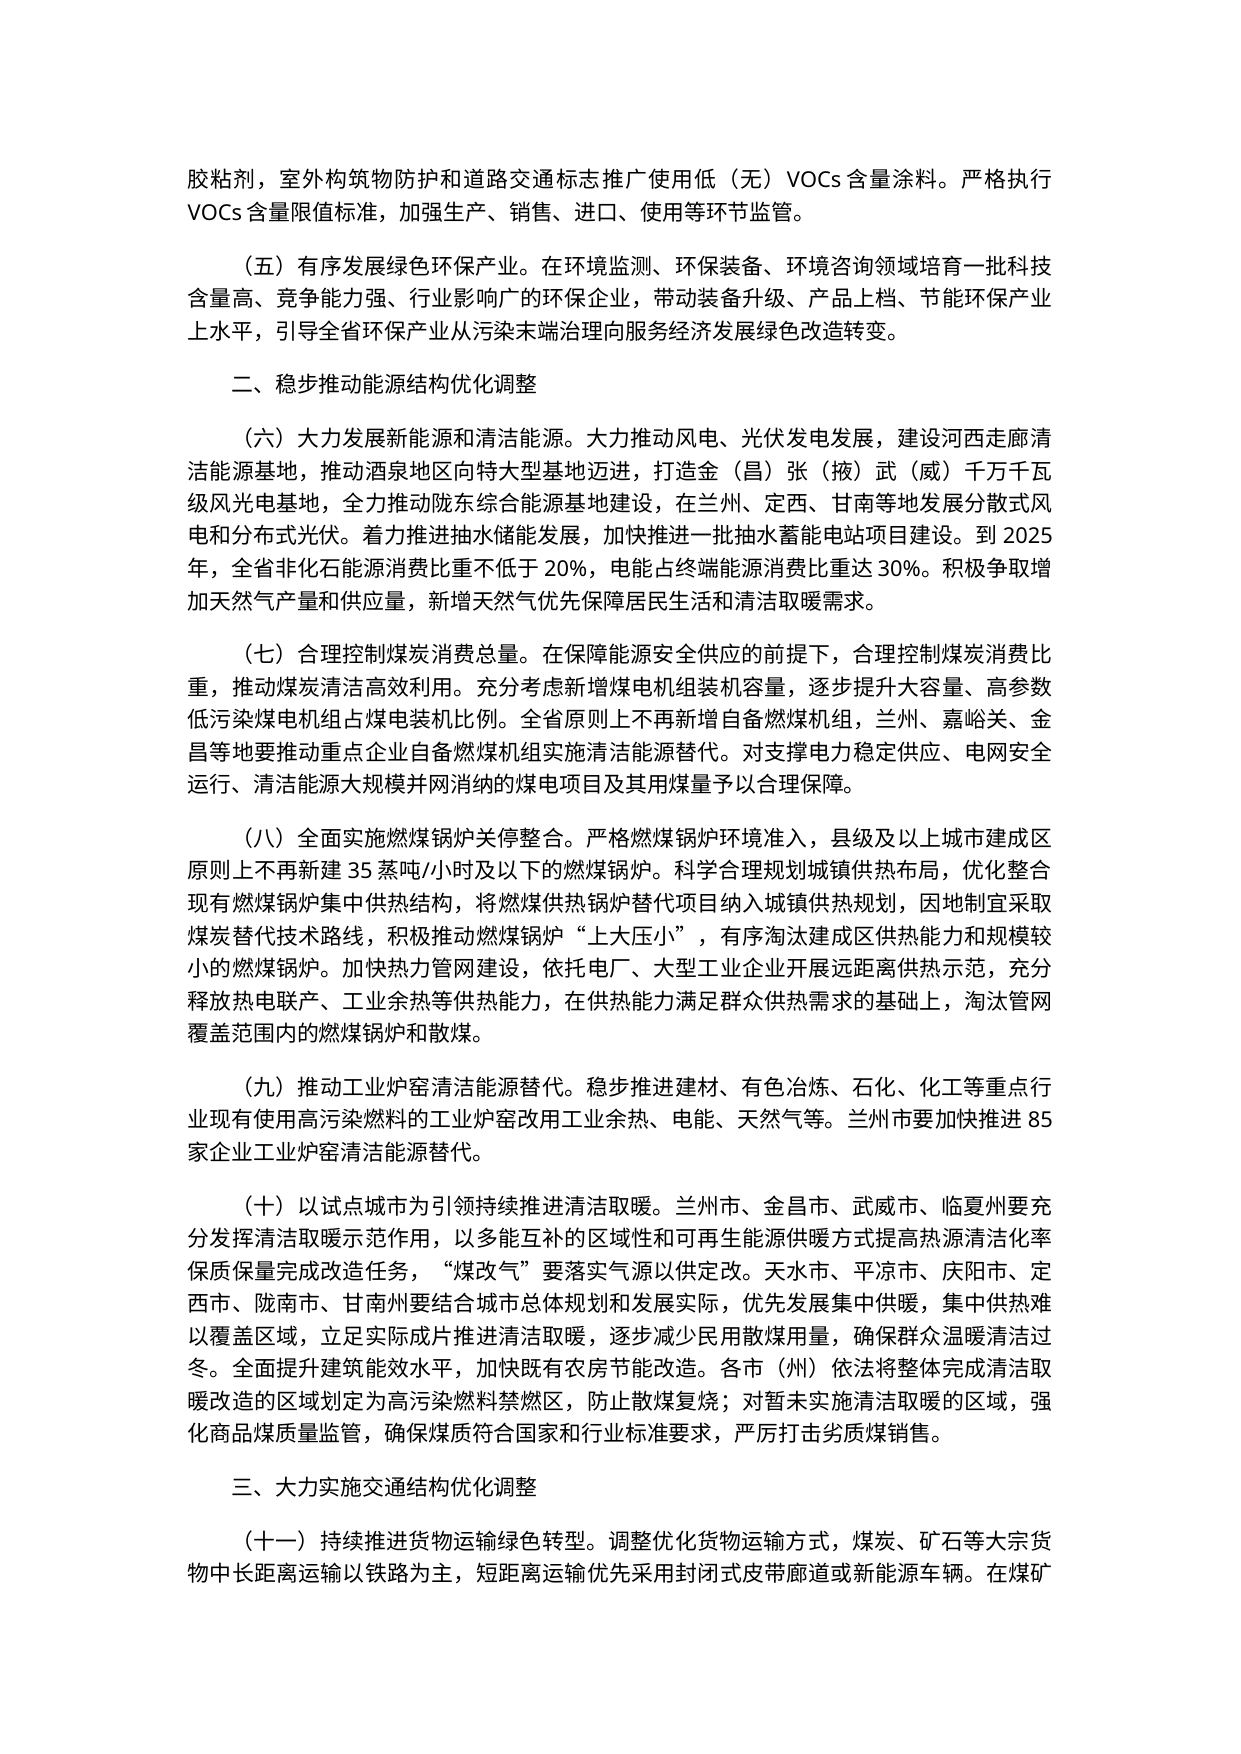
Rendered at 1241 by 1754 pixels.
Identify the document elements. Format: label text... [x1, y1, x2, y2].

text （五）有序发展绿色环保产业。在环境监测、环保装备、环境咨询领域培育一批科技含量高、竞争能力强、行业影响广的环保企业，带动装备升级、产品上档、节能环保产业上水平，引导全省环保产业从污染末端治理向服务经济发展绿色改造转变。 [187, 248, 1053, 346]
text （九）推动工业炉窑清洁能源替代。稳步推进建材、有色冶炼、石化、化工等重点行业现有使用高污染燃料的工业炉窑改用工业余热、电能、天然气等。兰州市要加快推进85家企业工业炉窑清洁能源替代。 [187, 1069, 1053, 1167]
text （六）大力发展新能源和清洁能源。大力推动风电、光伏发电发展，建设河西走廊清洁能源基地，推动酒泉地区向特大型基地迈进，打造金（昌）张（掖）武（威）千万千瓦级风光电基地，全力推动陇东综合能源基地建设，在兰州、定西、甘南等地发展分散式风电和分布式光伏。着力推进抽水储能发展，加快推进一批抽水蓄能电站项目建设。到2025年，全省非化石能源消费比重不低于20%，电能占终端能源消费比重达30%。积极争取增加天然气产量和供应量，新增天然气优先保障居民生活和清洁取暖需求。 [187, 421, 1053, 616]
text 二、稳步推动能源结构优化调整 [187, 367, 1053, 399]
text （十）以试点城市为引领持续推进清洁取暖。兰州市、金昌市、武威市、临夏州要充分发挥清洁取暖示范作用，以多能互补的区域性和可再生能源供暖方式提高热源清洁化率，保质保量完成改造任务，“煤改气”要落实气源以供定改。天水市、平凉市、庆阳市、定西市、陇南市、甘南州要结合城市总体规划和发展实际，优先发展集中供暖，集中供热难以覆盖区域，立足实际成片推进清洁取暖，逐步减少民用散煤用量，确保群众温暖清洁过冬。全面提升建筑能效水平，加快既有农房节能改造。各市（州）依法将整体完成清洁取暖改造的区域划定为高污染燃料禁燃区，防止散煤复烧；对暂未实施清洁取暖的区域，强化商品煤质量监管，确保煤质符合国家和行业标准要求，严厉打击劣质煤销售。 [187, 1188, 1053, 1448]
text 三、大力实施交通结构优化调整 [187, 1469, 1053, 1502]
text （七）合理控制煤炭消费总量。在保障能源安全供应的前提下，合理控制煤炭消费比重，推动煤炭清洁高效利用。充分考虑新增煤电机组装机容量，逐步提升大容量、高参数、低污染煤电机组占煤电装机比例。全省原则上不再新增自备燃煤机组，兰州、嘉峪关、金昌等地要推动重点企业自备燃煤机组实施清洁能源替代。对支撑电力稳定供应、电网安全运行、清洁能源大规模并网消纳的煤电项目及其用煤量予以合理保障。 [187, 637, 1053, 799]
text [187, 162, 1053, 227]
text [187, 1523, 1053, 1588]
text （八）全面实施燃煤锅炉关停整合。严格燃煤锅炉环境准入，县级及以上城市建成区原则上不再新建35蒸吨/小时及以下的燃煤锅炉。科学合理规划城镇供热布局，优化整合现有燃煤锅炉集中供热结构，将燃煤供热锅炉替代项目纳入城镇供热规划，因地制宜采取煤炭替代技术路线，积极推动燃煤锅炉“上大压小”，有序淘汰建成区供热能力和规模较小的燃煤锅炉。加快热力管网建设，依托电厂、大型工业企业开展远距离供热示范，充分释放热电联产、工业余热等供热能力，在供热能力满足群众供热需求的基础上，淘汰管网覆盖范围内的燃煤锅炉和散煤。 [187, 821, 1053, 1048]
